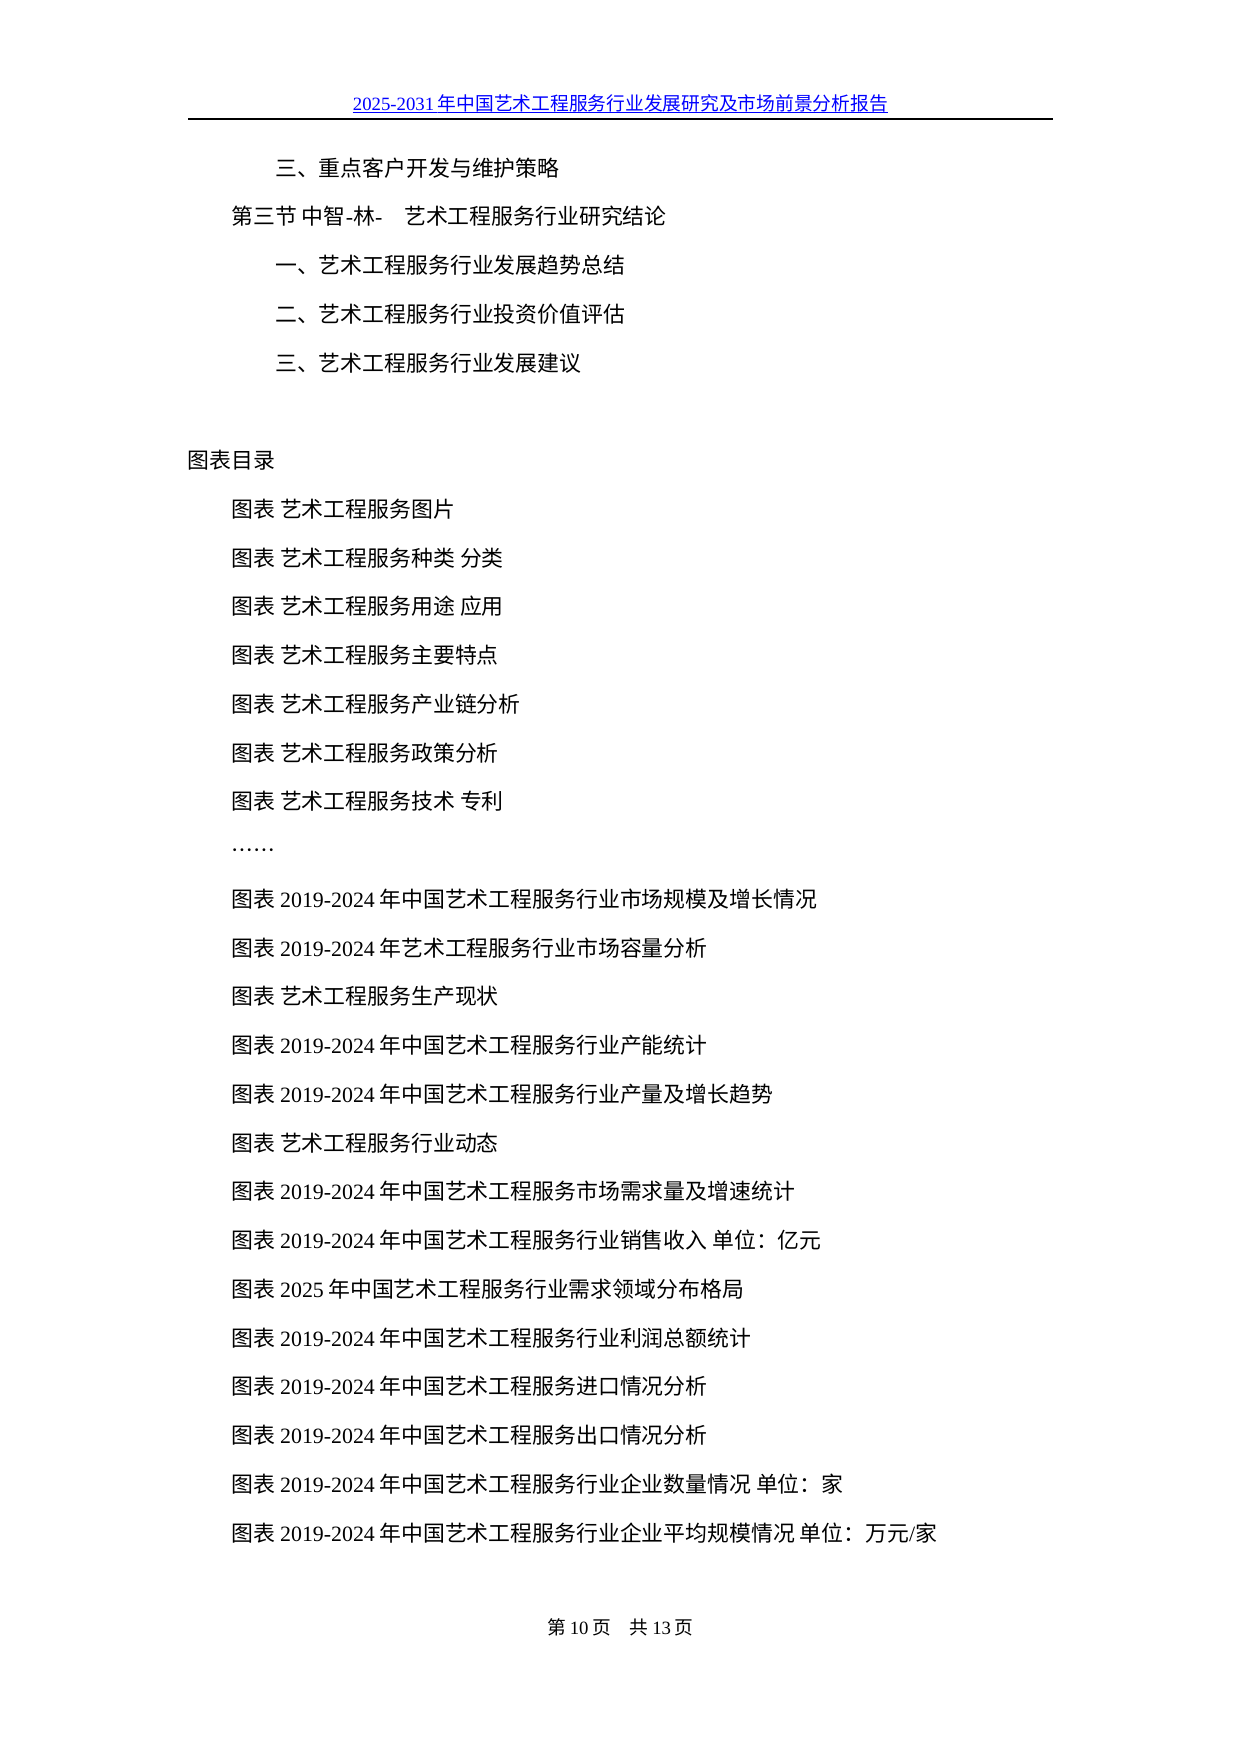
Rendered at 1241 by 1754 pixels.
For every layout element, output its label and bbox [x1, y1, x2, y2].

text [187, 150, 1053, 1548]
